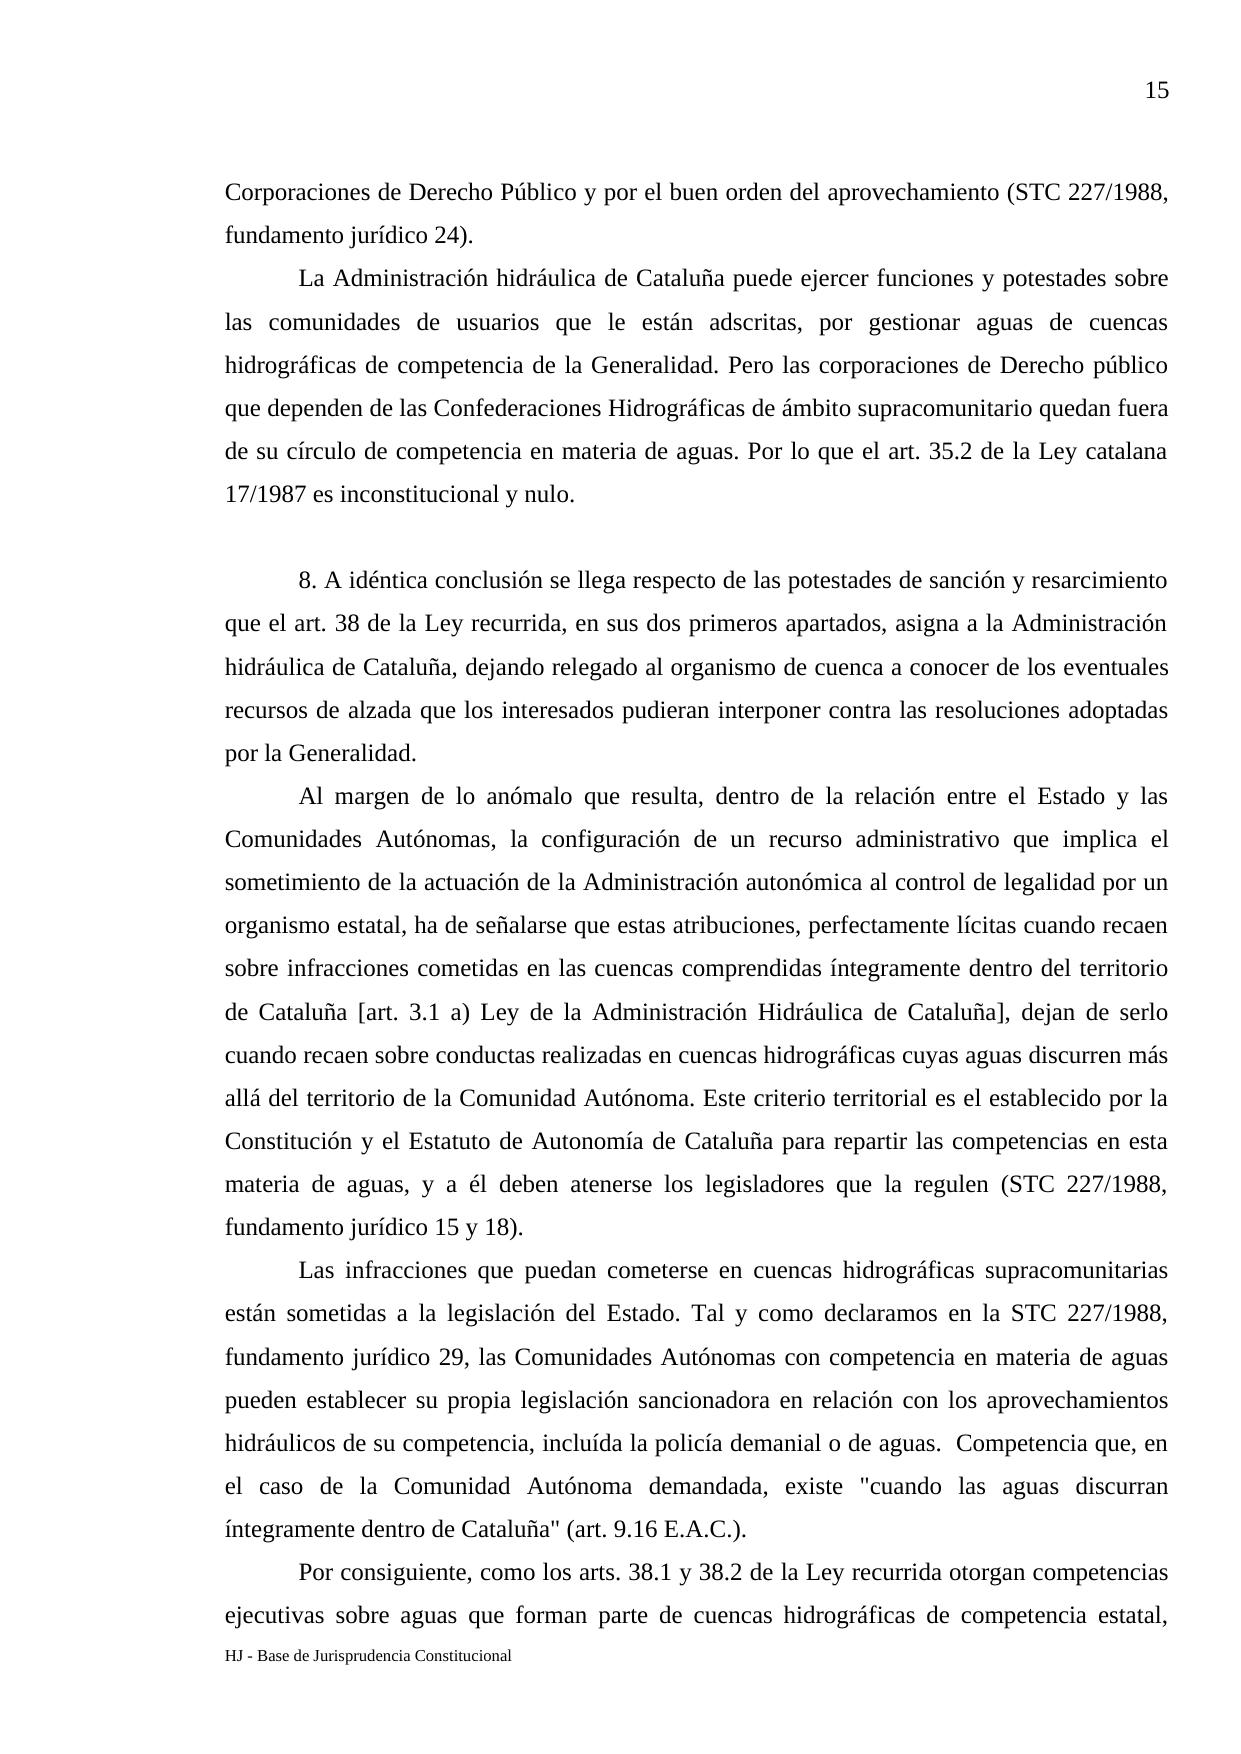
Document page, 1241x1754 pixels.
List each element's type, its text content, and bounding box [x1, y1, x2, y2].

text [224, 1557, 1169, 1629]
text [224, 177, 1169, 249]
text 8. A idéntica conclusión se llega respecto de las potestades de sanción y resarcimiento que el art. 38 de la Ley recurrida, en sus dos primeros apartados, asigna a la Administración hidráulica de Cataluña, dejando relegado al organismo de cuenca a conocer de los eventuales recursos de alzada que los interesados pudieran interponer contra las resoluciones adoptadas por la Generalidad. [224, 565, 1169, 767]
text Al margen de lo anómalo que resulta, dentro de la relación entre el Estado y las Comunidades Autónomas, la configuración de un recurso administrativo que implica el sometimiento de la actuación de la Administración autonómica al control de legalidad por un organismo estatal, ha de señalarse que estas atribuciones, perfectamente lícitas cuando recaen sobre infracciones cometidas en las cuencas comprendidas íntegramente dentro del territorio de Cataluña [art. 3.1 a) Ley de la Administración Hidráulica de Cataluña], dejan de serlo cuando recaen sobre conductas realizadas en cuencas hidrográficas cuyas aguas discurren más allá del territorio de la Comunidad Autónoma. Este criterio territorial es el establecido por la Constitución y el Estatuto de Autonomía de Cataluña para repartir las competencias en esta materia de aguas, y a él deben atenerse los legisladores que la regulen (STC 227/1988, fundamento jurídico 15 y 18). [224, 781, 1169, 1241]
text La Administración hidráulica de Cataluña puede ejercer funciones y potestades sobre las comunidades de usuarios que le están adscritas, por gestionar aguas de cuencas hidrográficas de competencia de la Generalidad. Pero las corporaciones de Derecho público que dependen de las Confederaciones Hidrográficas de ámbito supracomunitario quedan fuera de su círculo de competencia en materia de aguas. Por lo que el art. 35.2 de la Ley catalana 17/1987 es inconstitucional y nulo. [224, 263, 1169, 508]
text Las infracciones que puedan cometerse en cuencas hidrográficas supracomunitarias están sometidas a la legislación del Estado. Tal y como declaramos en la STC 227/1988, fundamento jurídico 29, las Comunidades Autónomas con competencia en materia de aguas pueden establecer su propia legislación sancionadora en relación con los aprovechamientos hidráulicos de su competencia, incluída la policía demanial o de aguas. Competencia que, en el caso de la Comunidad Autónoma demandada, existe "cuando las aguas discurran íntegramente dentro de Cataluña" (art. 9.16 E.A.C.). [224, 1255, 1169, 1543]
